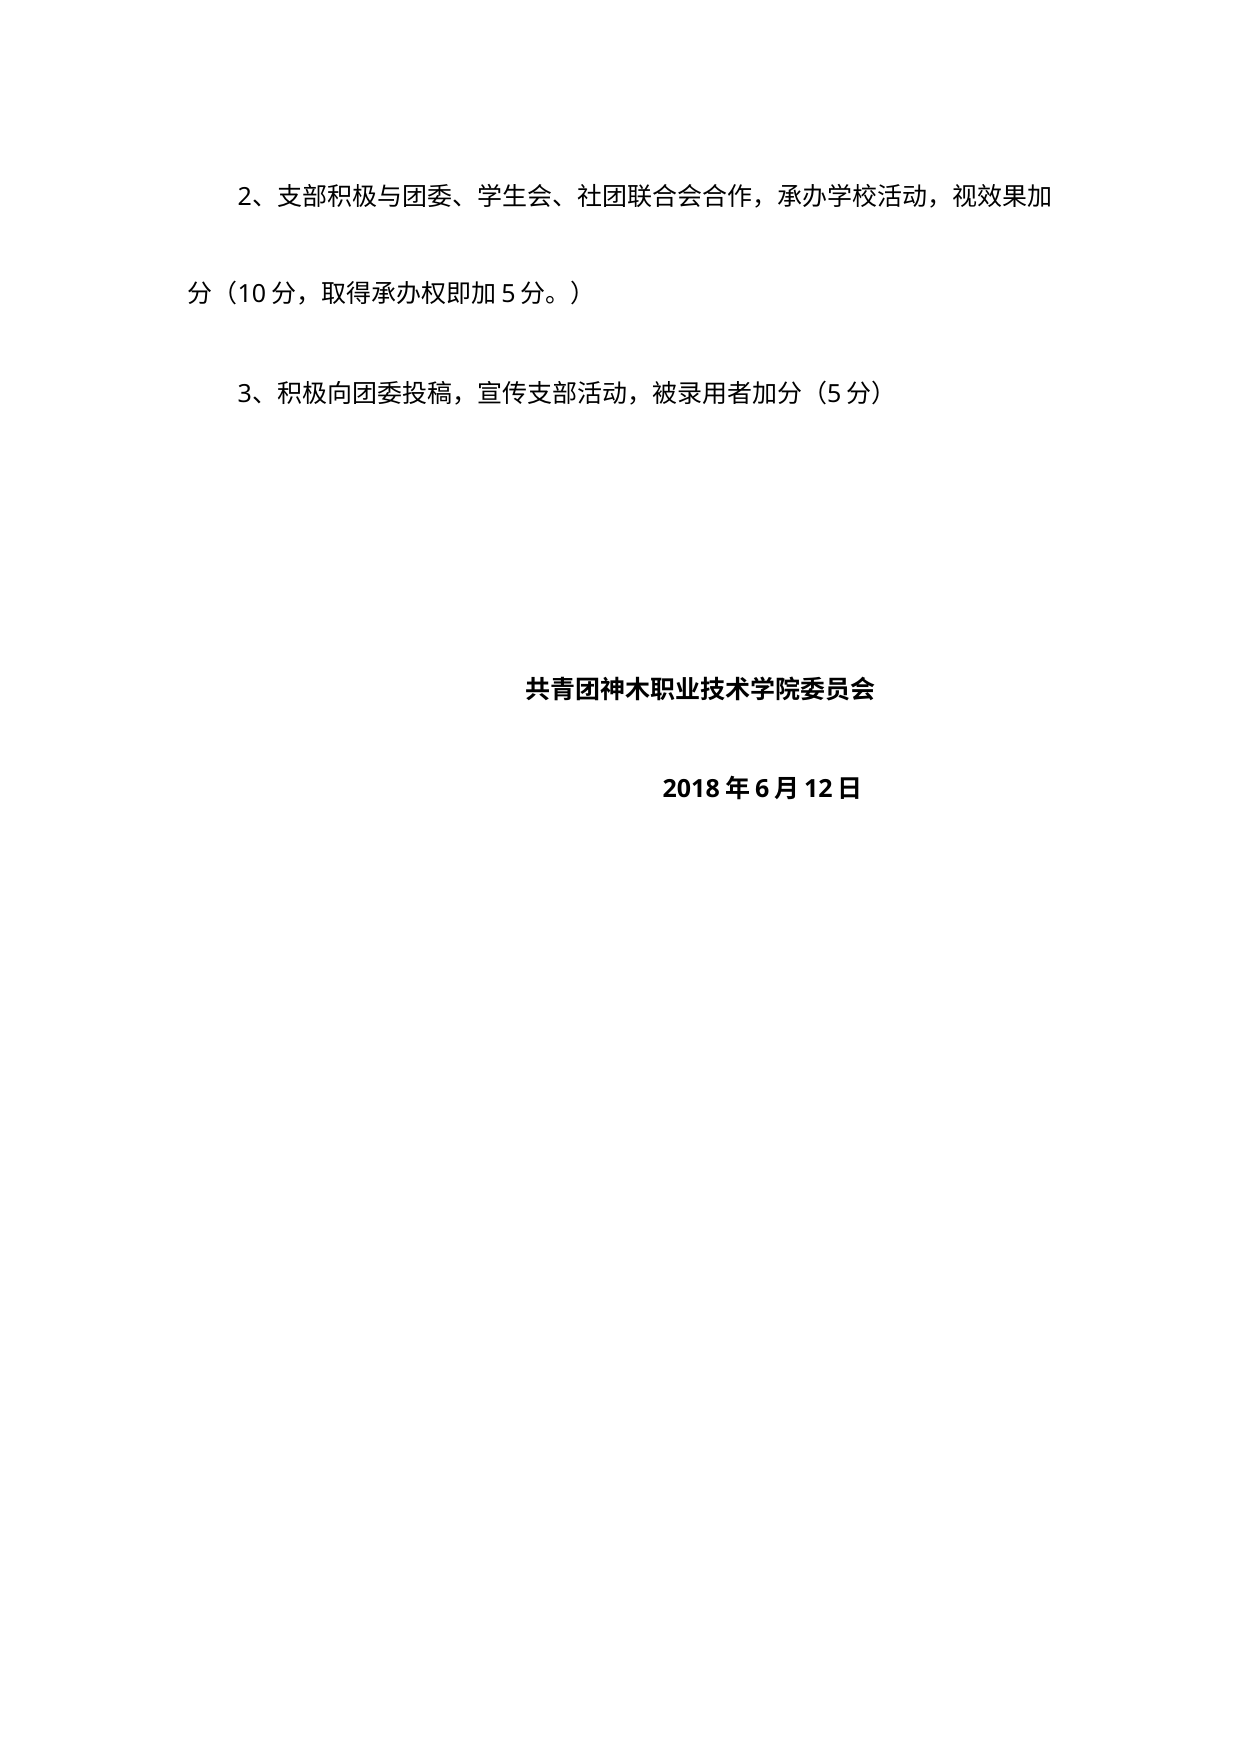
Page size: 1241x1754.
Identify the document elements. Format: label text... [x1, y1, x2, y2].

text 2018年6月12日 [187, 754, 1003, 819]
text 3、积极向团委投稿，宣传支部活动，被录用者加分（5分） [187, 359, 1053, 424]
text 2、支部积极与团委、学生会、社团联合会合作，承办学校活动，视效果加分（10分，取得承办权即加5分。） [187, 162, 1053, 324]
text 共青团神木职业技术学院委员会 [187, 655, 1053, 720]
